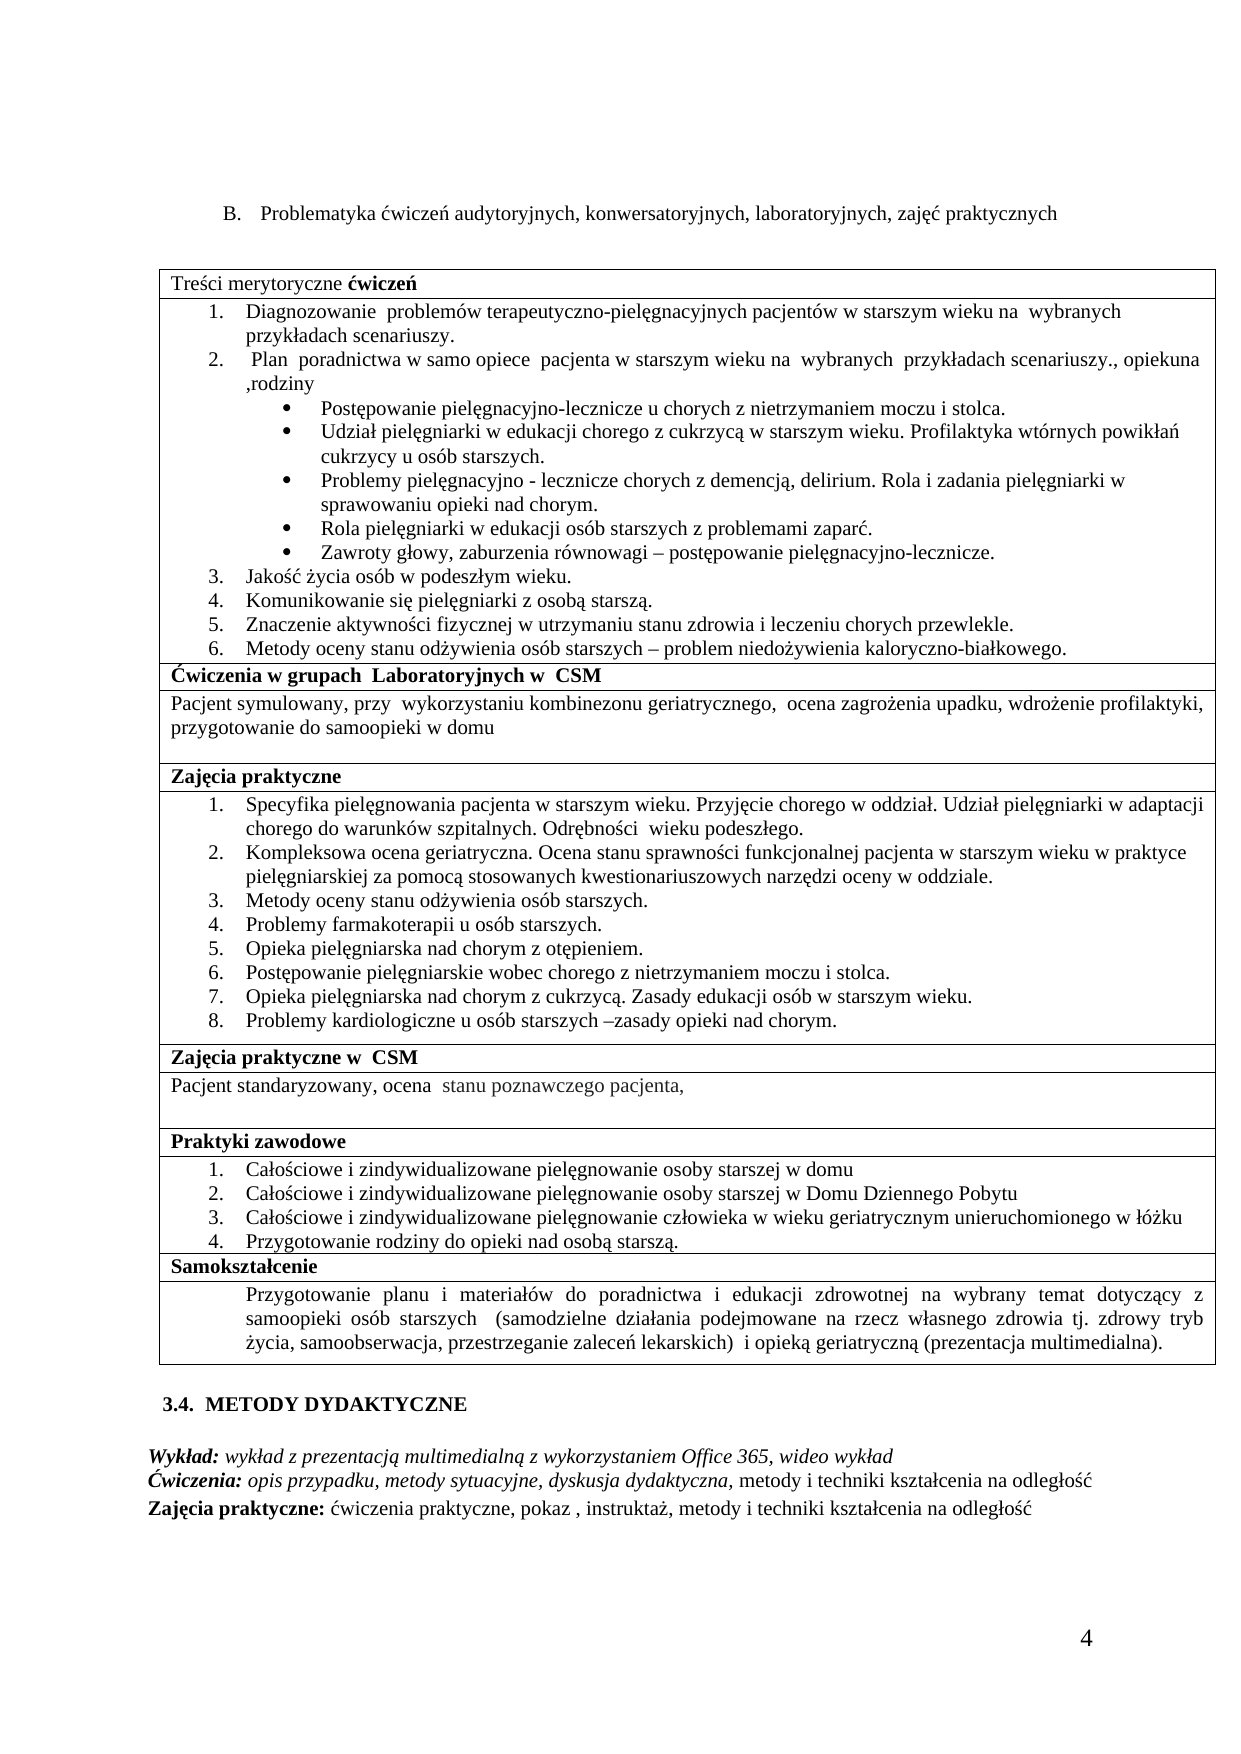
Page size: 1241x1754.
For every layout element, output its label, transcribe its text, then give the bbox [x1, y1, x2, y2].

text Zajęcia praktyczne: ćwiczenia praktyczne, pokaz , instruktaż, metody i techniki kształcenia na odległość [148, 1496, 1093, 1520]
list Problematyka ćwiczeń audytoryjnych, konwersatoryjnych, laboratoryjnych, zajęć praktycznych [223, 200, 1093, 224]
table_cell Całościowe i zindywidualizowane pielęgnowanie osoby starszej w domu Całościowe i zindywidualizowane pielęgnowanie osoby starszej w Domu Dziennego Pobytu Całościowe i zindywidualizowane pielęgnowanie człowieka w wieku geriatrycznym unieruchomionego w łóżku Przygotowanie rodziny do opieki nad osobą starszą. [160, 1157, 1215, 1253]
text Ćwiczenia: opis przypadku, metody sytuacyjne, dyskusja dydaktyczna, metody i techniki kształcenia na odległość [148, 1468, 1093, 1492]
table_cell Pacjent standaryzowany, ocena stanu poznawczego pacjenta, [160, 1073, 1215, 1128]
table_cell Ćwiczenia w grupach Laboratoryjnych w CSM [160, 664, 1215, 690]
table_cell Specyfika pielęgnowania pacjenta w starszym wieku. Przyjęcie chorego w oddział. Udział pielęgniarki w adaptacji chorego do warunków szpitalnych. Odrębności wieku podeszłego. Kompleksowa ocena geriatryczna. Ocena stanu sprawności funkcjonalnej pacjenta w starszym wieku w praktyce pielęgniarskiej za pomocą stosowanych kwestionariuszowych narzędzi oceny w oddziale. Metody oceny stanu odżywienia osób starszych. Problemy farmakoterapii u osób starszych. Opieka pielęgniarska nad chorym z otępieniem. Postępowanie pielęgniarskie wobec chorego z nietrzymaniem moczu i stolca. Opieka pielęgniarska nad chorym z cukrzycą. Zasady edukacji osób w starszym wieku. Problemy kardiologiczne u osób starszych –zasady opieki nad chorym. [160, 792, 1215, 1044]
text Wykład: wykład z prezentacją multimedialną z wykorzystaniem Office 365, wideo wykład [148, 1444, 1093, 1468]
table_cell Przygotowanie planu i materiałów do poradnictwa i edukacji zdrowotnej na wybrany temat dotyczący z samoopieki osób starszych (samodzielne działania podejmowane na rzecz własnego zdrowia tj. zdrowy tryb życia, samoobserwacja, przestrzeganie zaleceń lekarskich) i opieką geriatryczną (prezentacja multimedialna). [160, 1282, 1215, 1364]
table_cell Samokształcenie [160, 1254, 1215, 1281]
table_cell Zajęcia praktyczne w CSM [160, 1045, 1215, 1072]
table_cell Diagnozowanie problemów terapeutyczno-pielęgnacyjnych pacjentów w starszym wieku na wybranych przykładach scenariuszy. Plan poradnictwa w samo opiece pacjenta w starszym wieku na wybranych przykładach scenariuszy., opiekuna ,rodziny Postępowanie pielęgnacyjno-lecznicze u chorych z nietrzymaniem moczu i stolca. Udział pielęgniarki w edukacji chorego z cukrzycą w starszym wieku. Profilaktyka wtórnych powikłań cukrzycy u osób starszych. Problemy pielęgnacyjno - lecznicze chorych z demencją, delirium. Rola i zadania pielęgniarki w sprawowaniu opieki nad chorym. Rola pielęgniarki w edukacji osób starszych z problemami zaparć. Zawroty głowy, zaburzenia równowagi – postępowanie pielęgnacyjno-lecznicze. Jakość życia osób w podeszłym wieku. Komunikowanie się pielęgniarki z osobą starszą. Znaczenie aktywności fizycznej w utrzymaniu stanu zdrowia i leczeniu chorych przewlekle. Metody oceny stanu odżywienia osób starszych – problem niedożywienia kaloryczno-białkowego. [160, 299, 1215, 662]
table_cell Zajęcia praktyczne [160, 764, 1215, 791]
table_cell Praktyki zawodowe [160, 1129, 1215, 1156]
table_cell Pacjent symulowany, przy wykorzystaniu kombinezonu geriatrycznego, ocena zagrożenia upadku, wdrożenie profilaktyki, przygotowanie do samoopieki w domu [160, 691, 1215, 763]
table_header Treści merytoryczne ćwiczeń [160, 270, 1215, 298]
list METODY DYDAKTYCZNE [162, 1392, 1093, 1416]
